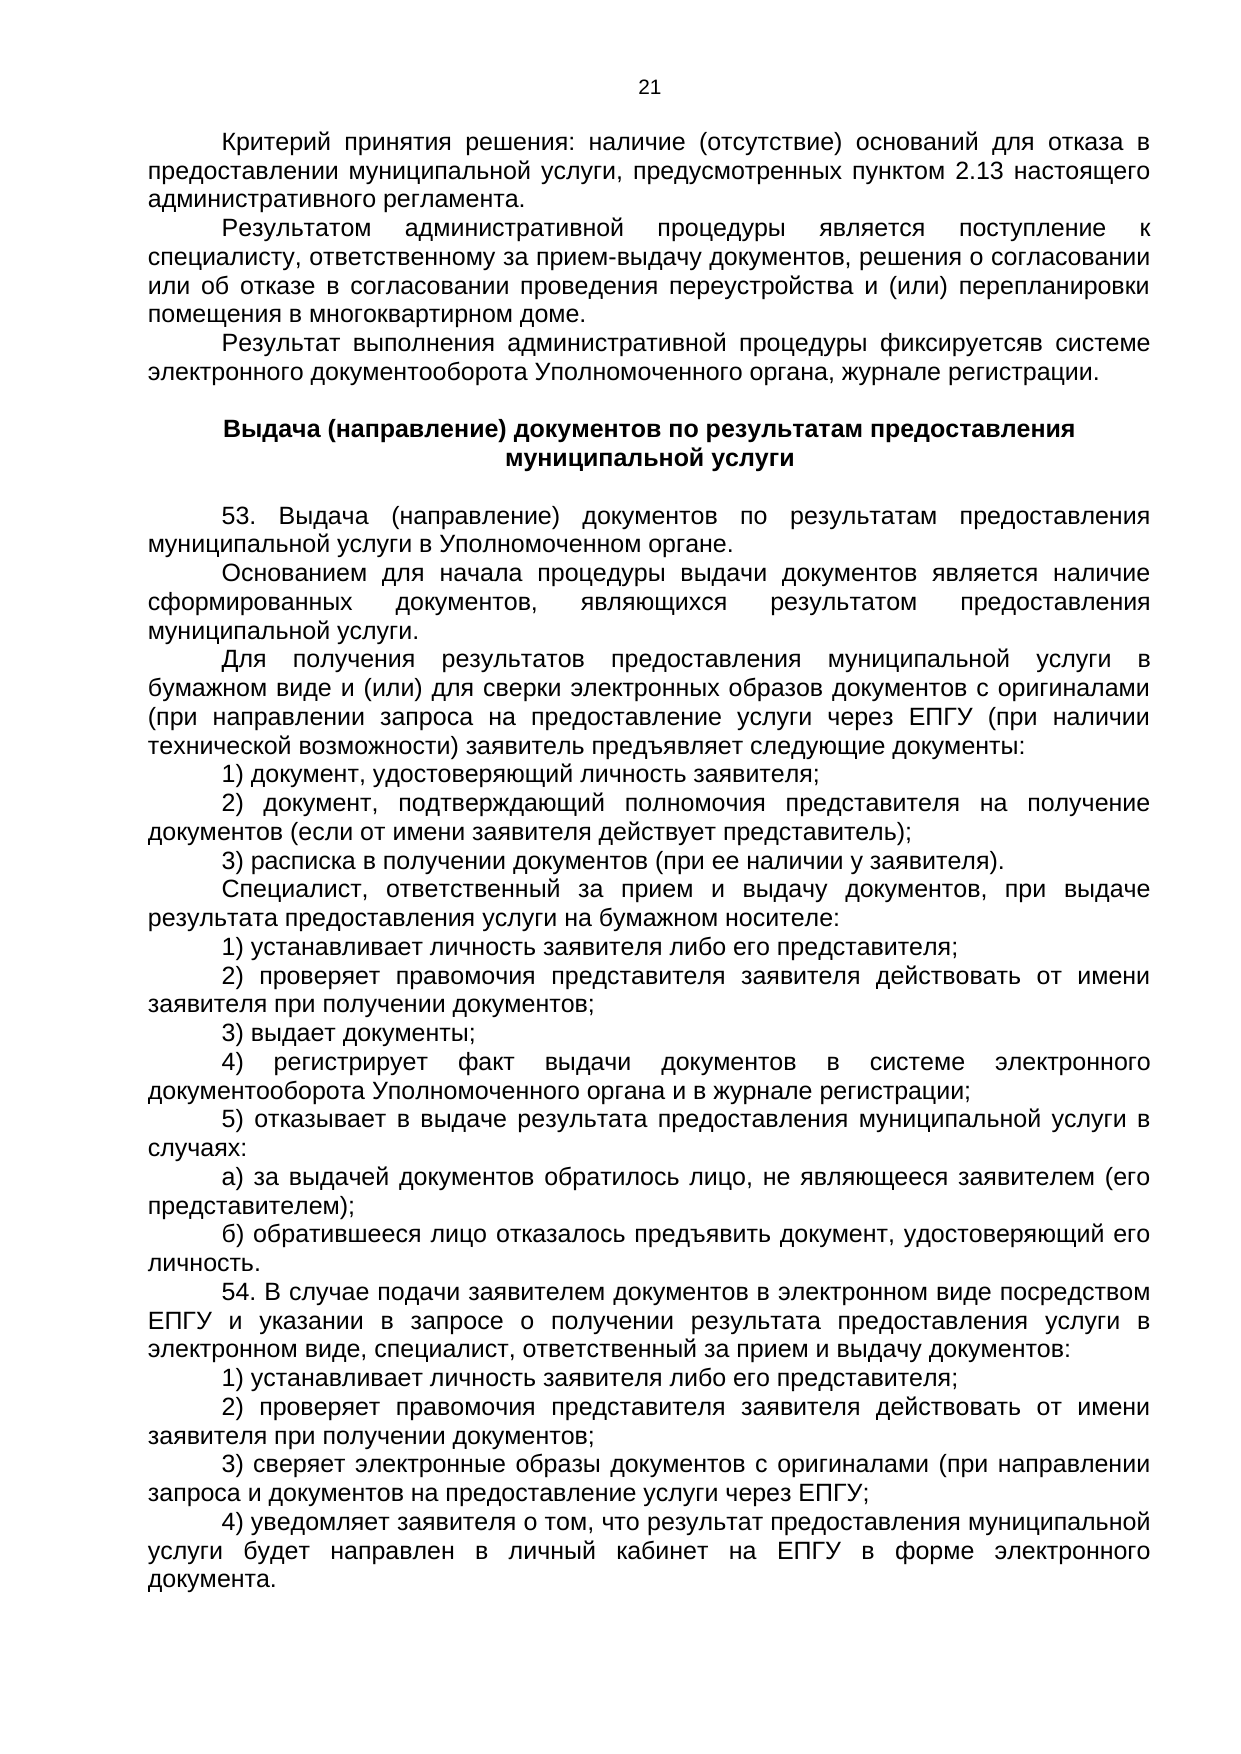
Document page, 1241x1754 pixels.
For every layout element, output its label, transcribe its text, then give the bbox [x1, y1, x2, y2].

text 1) устанавливает личность заявителя либо его представителя; [148, 1363, 1152, 1392]
text 4) регистрирует факт выдачи документов в системе электронного документооборота Уполномоченного органа и в журнале регистрации; [148, 1047, 1152, 1104]
text Результатом административной процедуры является поступление к специалисту, ответственному за прием-выдачу документов, решения о согласовании или об отказе в согласовании проведения переустройства и (или) перепланировки помещения в многоквартирном доме. [148, 213, 1152, 328]
text 1) документ, удостоверяющий личность заявителя; [148, 759, 1152, 788]
text 2) проверяет правомочия представителя заявителя действовать от имени заявителя при получении документов; [148, 961, 1152, 1018]
text 2) документ, подтверждающий полномочия представителя на получение документов (если от имени заявителя действует представитель); [148, 788, 1152, 846]
text Для получения результатов предоставления муниципальной услуги в бумажном виде и (или) для сверки электронных образов документов с оригиналами (при направлении запроса на предоставление услуги через ЕПГУ (при наличии технической возможности) заявитель предъявляет следующие документы: [148, 644, 1152, 759]
text 3) сверяет электронные образы документов с оригиналами (при направлении запроса и документов на предоставление услуги через ЕПГУ; [148, 1449, 1152, 1507]
text Основанием для начала процедуры выдачи документов является наличие сформированных документов, являющихся результатом предоставления муниципальной услуги. [148, 558, 1152, 644]
text а) за выдачей документов обратилось лицо, не являющееся заявителем (его представителем); [148, 1162, 1152, 1219]
text 1) устанавливает личность заявителя либо его представителя; [148, 932, 1152, 961]
text 5) отказывает в выдаче результата предоставления муниципальной услуги в случаях: [148, 1104, 1152, 1162]
text Специалист, ответственный за прием и выдачу документов, при выдаче результата предоставления услуги на бумажном носителе: [148, 874, 1152, 932]
text 2) проверяет правомочия представителя заявителя действовать от имени заявителя при получении документов; [148, 1392, 1152, 1449]
text 53. Выдача (направление) документов по результатам предоставления муниципальной услуги в Уполномоченном органе. [148, 501, 1152, 558]
text 3) выдает документы; [148, 1018, 1152, 1047]
text Результат выполнения административной процедуры фиксируетсяв системе электронного документооборота Уполномоченного органа, журнале регистрации. [148, 328, 1152, 386]
text Выдача (направление) документов по результатам предоставления муниципальной услуги [148, 414, 1152, 472]
text Критерий принятия решения: наличие (отсутствие) оснований для отказа в предоставлении муниципальной услуги, предусмотренных пунктом 2.13 настоящего административного регламента. [148, 127, 1152, 213]
text 3) расписка в получении документов (при ее наличии у заявителя). [148, 846, 1152, 874]
text 4) уведомляет заявителя о том, что результат предоставления муниципальной услуги будет направлен в личный кабинет на ЕПГУ в форме электронного документа. [148, 1507, 1152, 1593]
text 54. В случае подачи заявителем документов в электронном виде посредством ЕПГУ и указании в запросе о получении результата предоставления услуги в электронном виде, специалист, ответственный за прием и выдачу документов: [148, 1277, 1152, 1363]
text б) обратившееся лицо отказалось предъявить документ, удостоверяющий его личность. [148, 1219, 1152, 1277]
